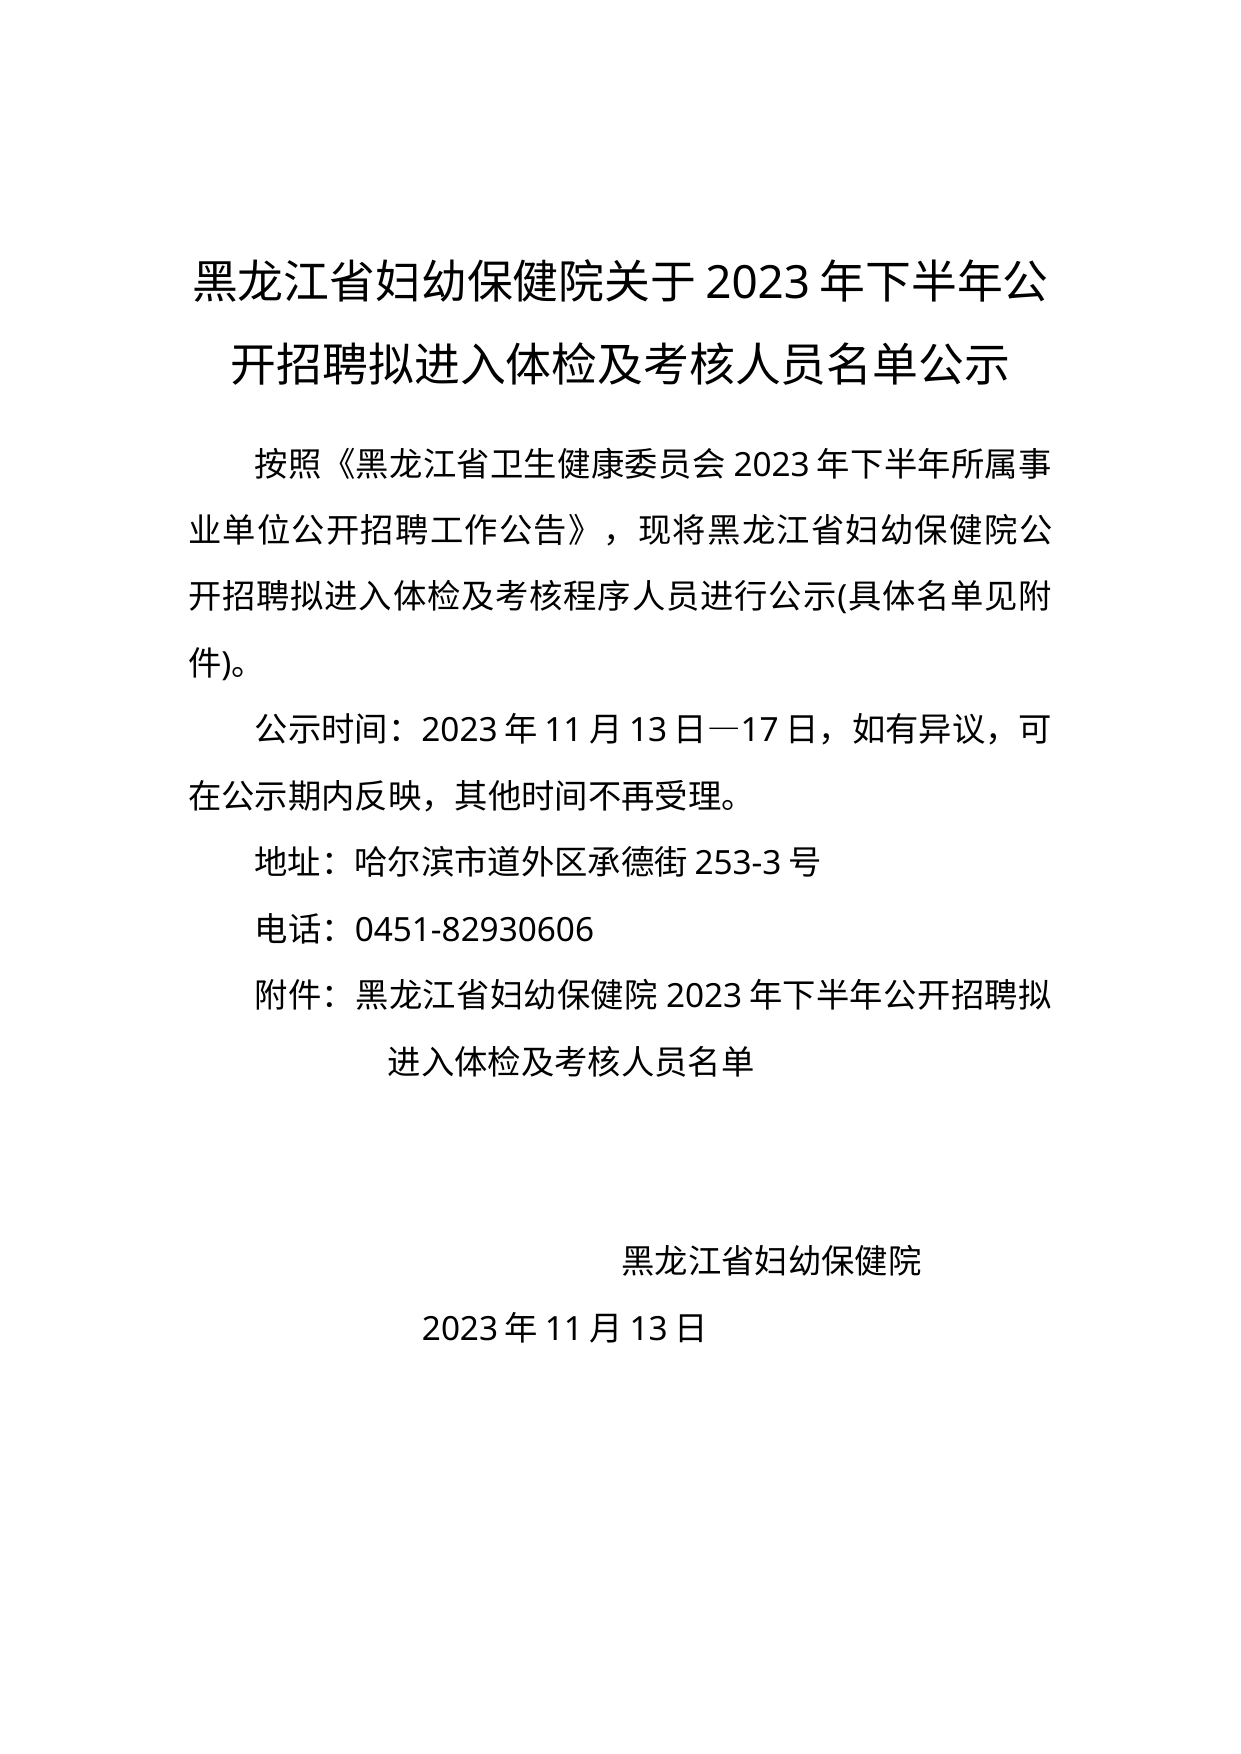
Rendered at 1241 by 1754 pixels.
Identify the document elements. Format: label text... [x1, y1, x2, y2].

text 黑龙江省妇幼保健院关于2023年下半年公开招聘拟进入体检及考核人员名单公示 [188, 229, 1052, 395]
text 电话：0451-82930606 [188, 893, 1052, 960]
text 地址：哈尔滨市道外区承德街253-3号 [254, 827, 1052, 893]
text 公示时间：2023年11月13日—17日，如有异议，可在公示期内反映，其他时间不再受理。 [188, 694, 1052, 827]
text 按照《黑龙江省卫生健康委员会2023年下半年所属事业单位公开招聘工作公告》，现将黑龙江省妇幼保健院公开招聘拟进入体检及考核程序人员进行公示(具体名单见附件)。 [188, 428, 1052, 694]
text 黑龙江省妇幼保健院 [188, 1226, 1052, 1292]
text 附件：黑龙江省妇幼保健院2023年下半年公开招聘拟进入体检及考核人员名单 [254, 960, 1052, 1093]
text 2023年11月13日 [188, 1292, 1052, 1359]
